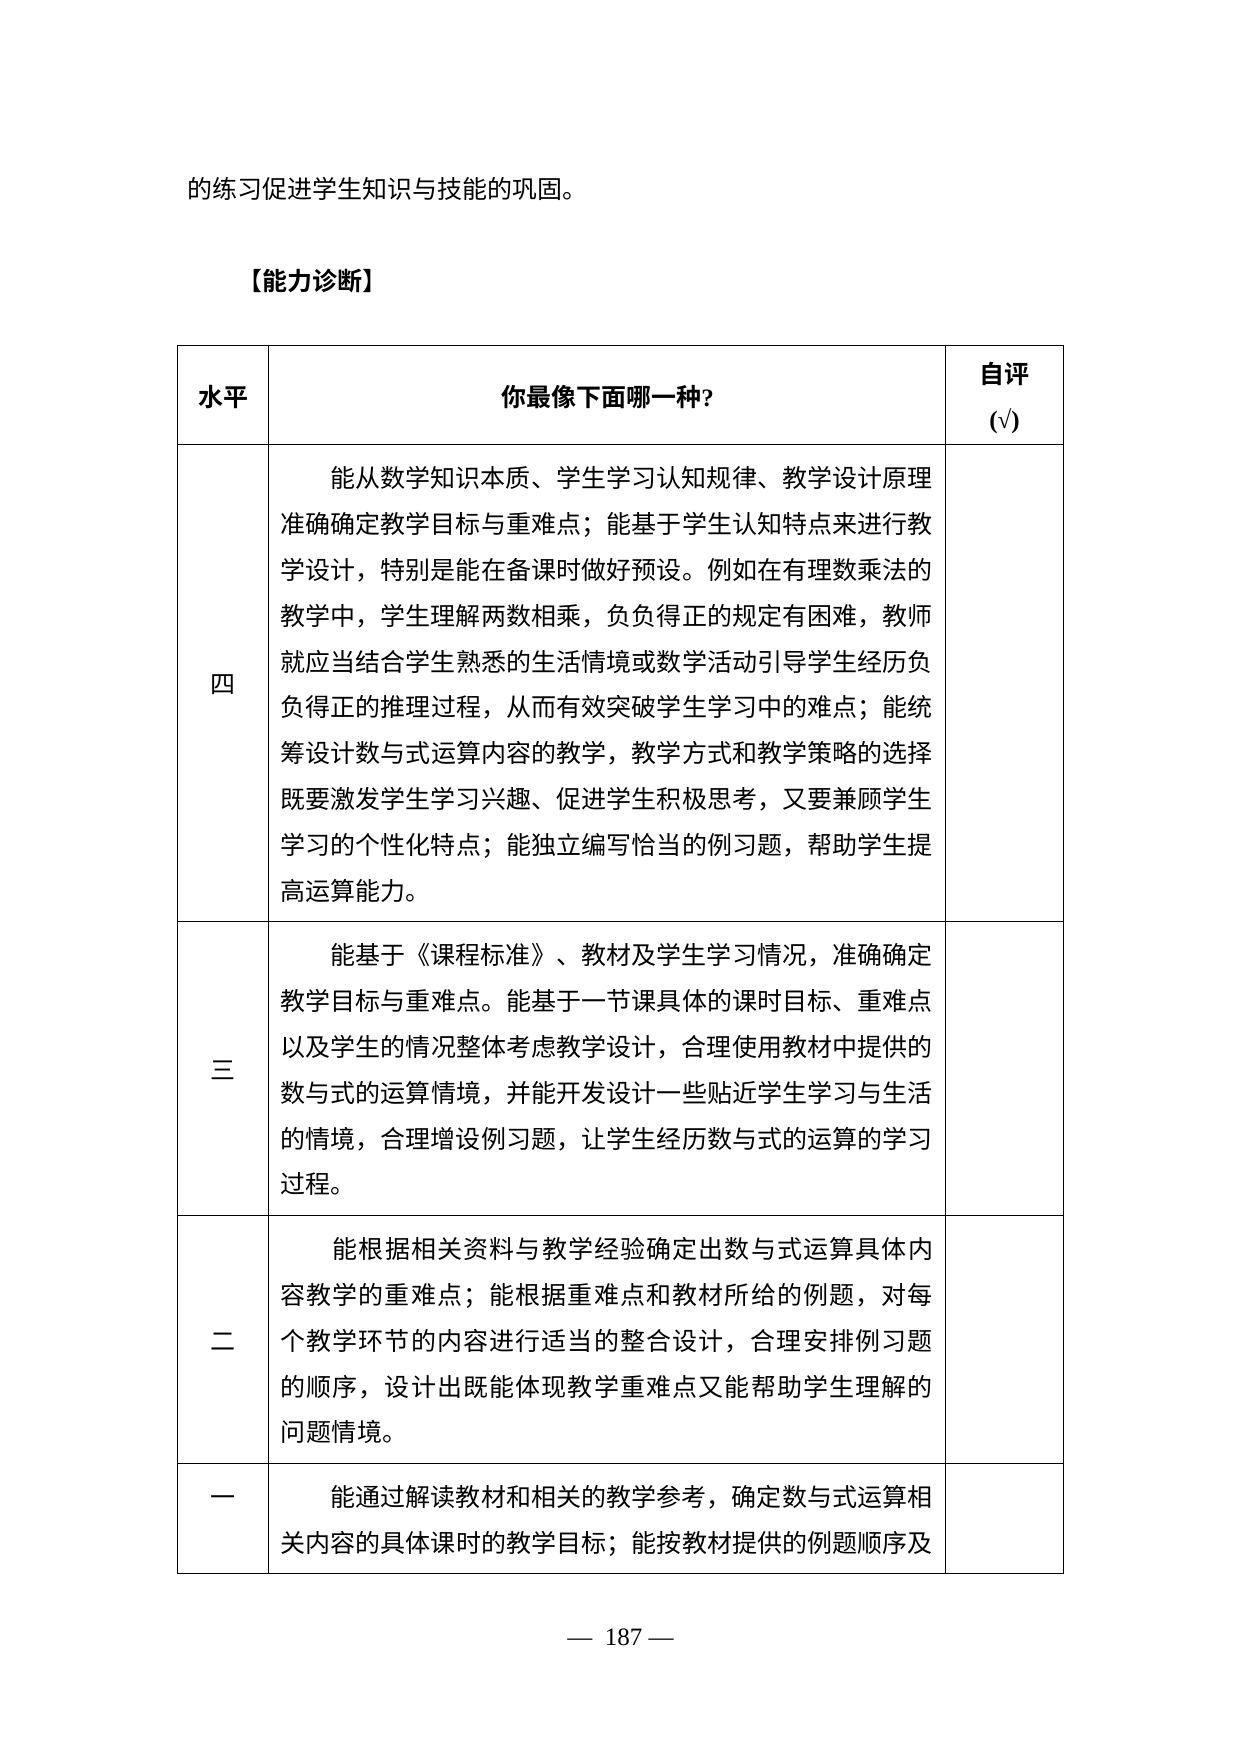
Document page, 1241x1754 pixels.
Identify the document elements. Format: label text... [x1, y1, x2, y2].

table_cell [946, 445, 1063, 921]
table_cell 能从数学知识本质、学生学习认知规律、教学设计原理准确确定教学目标与重难点；能基于学生认知特点来进行教学设计，特别是能在备课时做好预设。例如在有理数乘法的教学中，学生理解两数相乘，负负得正的规定有困难，教师就应当结合学生熟悉的生活情境或数学活动引导学生经历负负得正的推理过程，从而有效突破学生学习中的难点；能统筹设计数与式运算内容的教学，教学方式和教学策略的选择既要激发学生学习兴趣、促进学生积极思考，又要兼顾学生学习的个性化特点；能独立编写恰当的例习题，帮助学生提高运算能力。 [269, 445, 945, 921]
table_cell 一 [178, 1464, 268, 1573]
table_cell 二 [178, 1216, 268, 1463]
table_cell [946, 922, 1063, 1215]
table_cell 能根据相关资料与教学经验确定出数与式运算具体内容教学的重难点；能根据重难点和教材所给的例题，对每个教学环节的内容进行适当的整合设计，合理安排例习题的顺序，设计出既能体现教学重难点又能帮助学生理解的问题情境。 [269, 1216, 945, 1463]
table_cell 四 [178, 445, 268, 921]
table_cell 三 [178, 922, 268, 1215]
table_cell [946, 1216, 1063, 1463]
table_header 自评 (√) [946, 346, 1063, 444]
table_cell [946, 1464, 1063, 1573]
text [187, 162, 1053, 208]
text 【能力诊断】 [187, 254, 1053, 299]
table_header 水平 [178, 346, 268, 444]
table_header 你最像下面哪一种? [269, 346, 945, 444]
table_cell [269, 1464, 945, 1573]
table_cell 能基于《课程标准》、教材及学生学习情况，准确确定教学目标与重难点。能基于一节课具体的课时目标、重难点以及学生的情况整体考虑教学设计，合理使用教材中提供的数与式的运算情境，并能开发设计一些贴近学生学习与生活的情境，合理增设例习题，让学生经历数与式的运算的学习过程。 [269, 922, 945, 1215]
